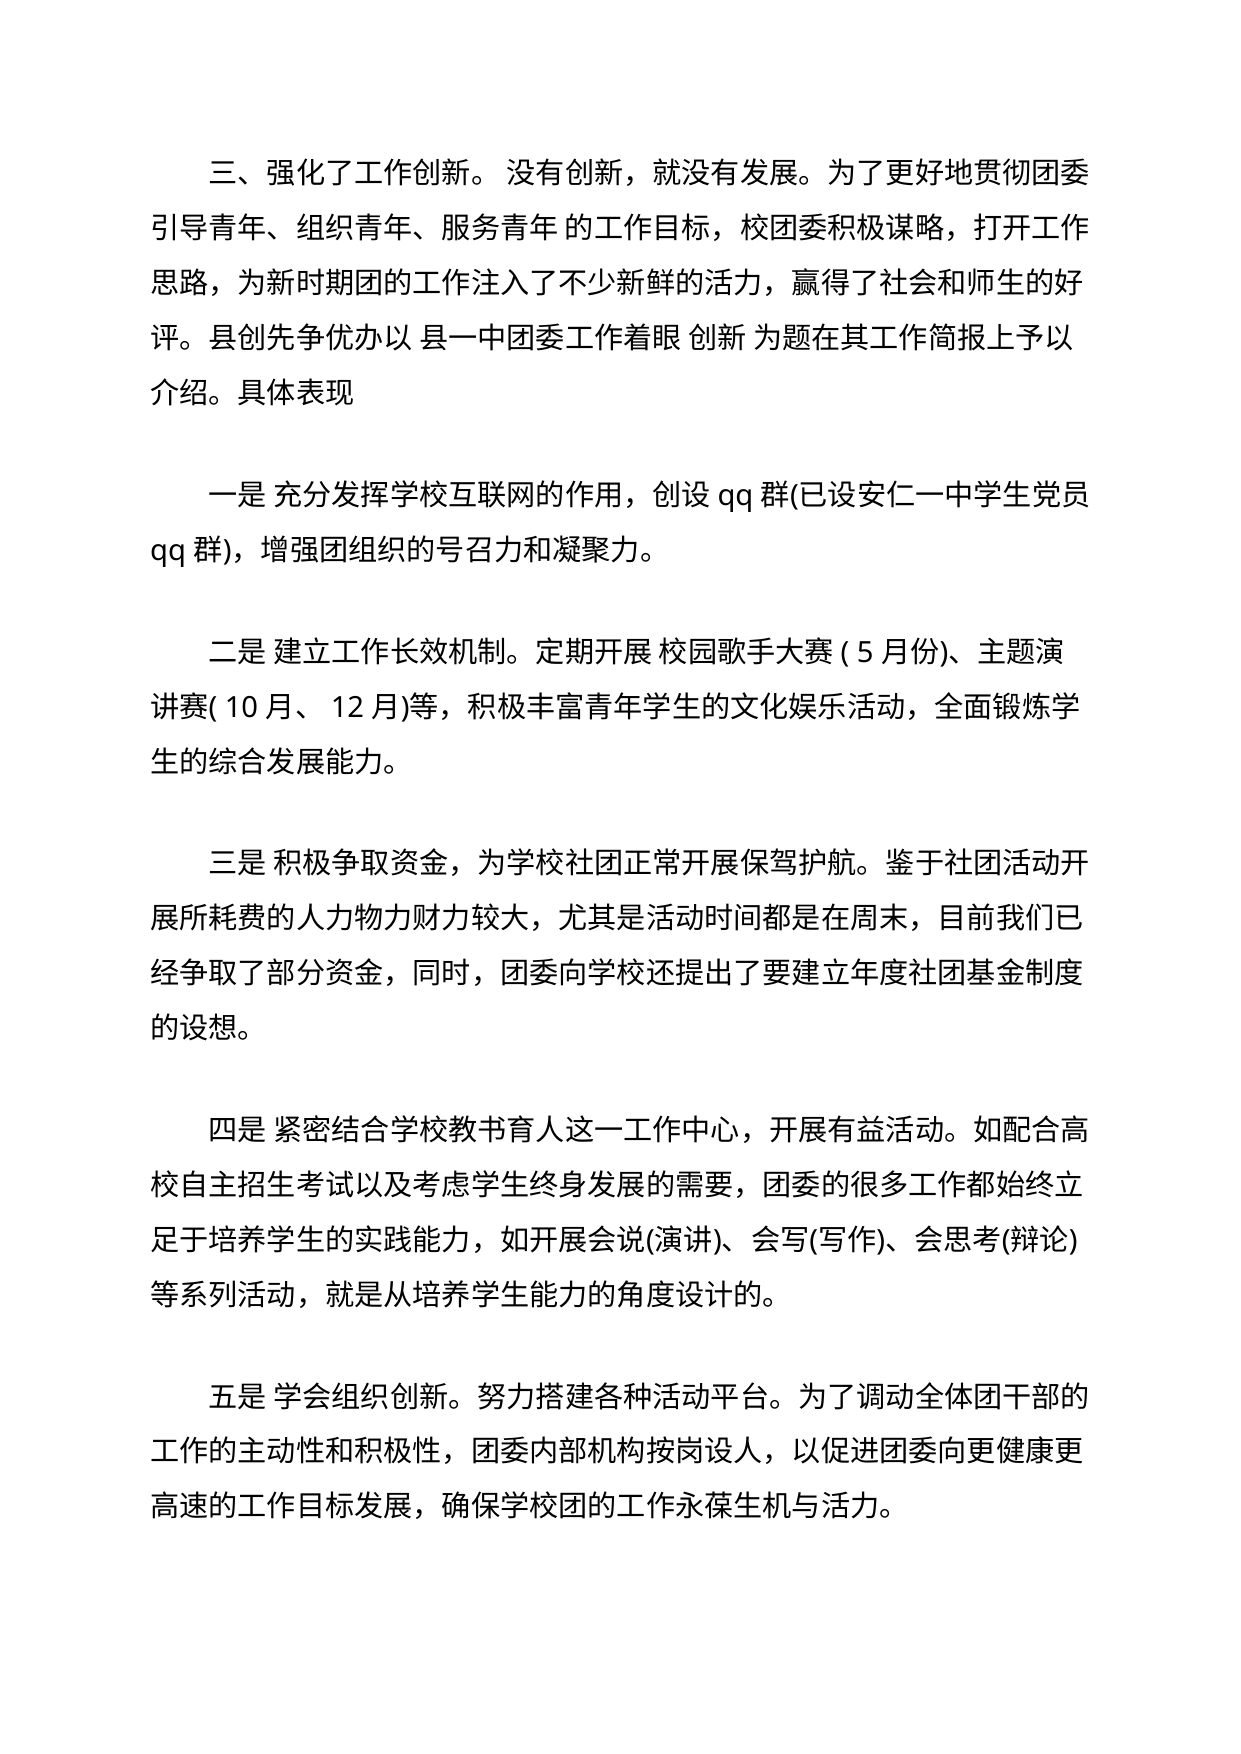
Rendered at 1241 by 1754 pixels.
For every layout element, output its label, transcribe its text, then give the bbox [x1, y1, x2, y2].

text 三、强化了工作创新。 没有创新，就没有发展。为了更好地贯彻团委 引导青年、组织青年、服务青年 的工作目标，校团委积极谋略，打开工作思路，为新时期团的工作注入了不少新鲜的活力，赢得了社会和师生的好评。县创先争优办以 县一中团委工作着眼 创新 为题在其工作简报上予以介绍。具体表现 [150, 150, 1090, 412]
text 一是 充分发挥学校互联网的作用，创设 qq 群(已设安仁一中学生党员 qq 群)，增强团组织的号召力和凝聚力。 [150, 471, 1090, 569]
text 二是 建立工作长效机制。定期开展 校园歌手大赛 ( 5 月份)、主题演讲赛( 10 月、 12 月)等，积极丰富青年学生的文化娱乐活动，全面锻炼学生的综合发展能力。 [150, 628, 1090, 781]
text 五是 学会组织创新。努力搭建各种活动平台。为了调动全体团干部的工作的主动性和积极性，团委内部机构按岗设人，以促进团委向更健康更高速的工作目标发展，确保学校团的工作永葆生机与活力。 [150, 1373, 1090, 1525]
text 四是 紧密结合学校教书育人这一工作中心，开展有益活动。如配合高校自主招生考试以及考虑学生终身发展的需要，团委的很多工作都始终立足于培养学生的实践能力，如开展会说(演讲)、会写(写作)、会思考(辩论)等系列活动，就是从培养学生能力的角度设计的。 [150, 1107, 1090, 1314]
text 三是 积极争取资金，为学校社团正常开展保驾护航。鉴于社团活动开展所耗费的人力物力财力较大，尤其是活动时间都是在周末，目前我们已经争取了部分资金，同时，团委向学校还提出了要建立年度社团基金制度的设想。 [150, 840, 1090, 1047]
